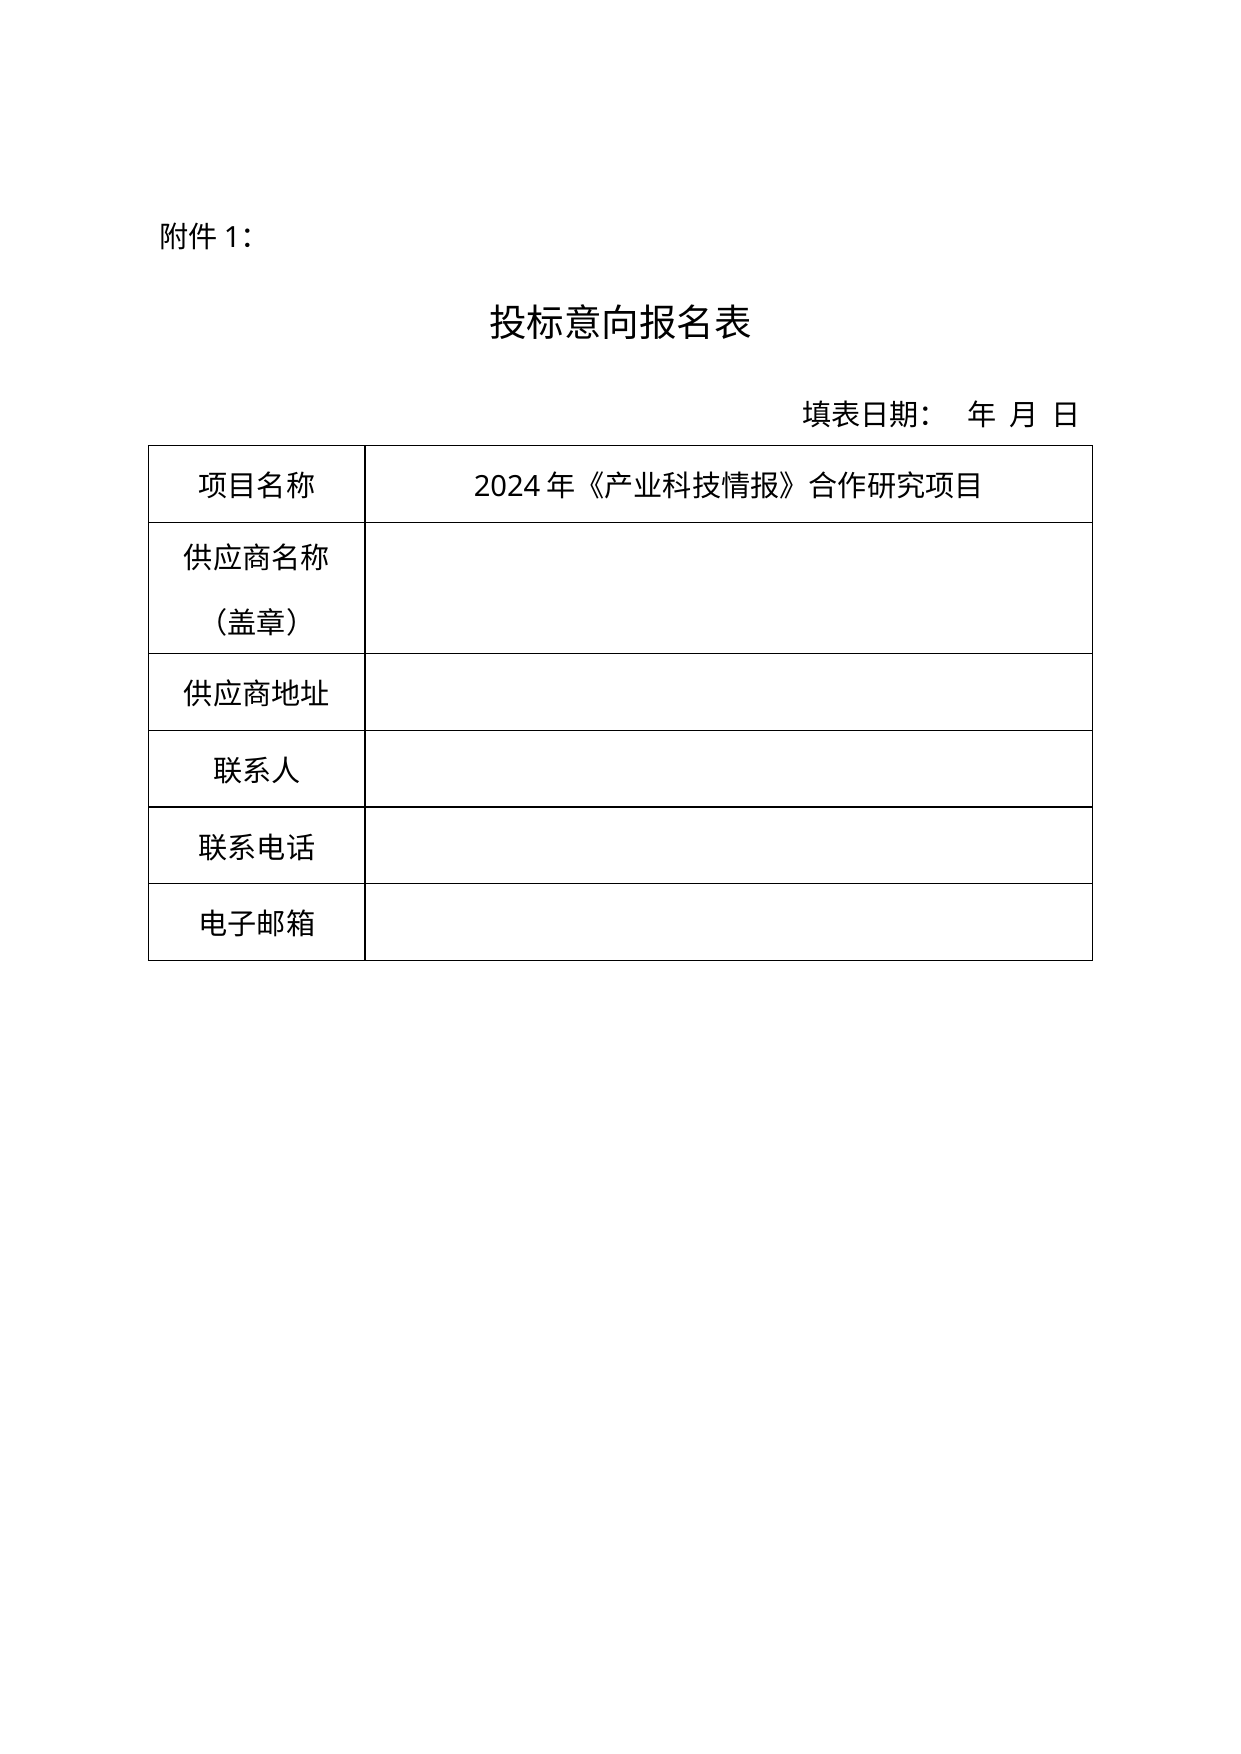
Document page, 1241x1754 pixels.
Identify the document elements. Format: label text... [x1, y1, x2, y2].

table_cell 供应商名称（盖章） [149, 523, 364, 653]
text 填表日期： 年 月 日 [159, 380, 1081, 445]
table_cell [366, 808, 1092, 883]
text 附件1： [159, 202, 1081, 267]
table_cell 联系人 [149, 731, 364, 806]
table_header 2024年《产业科技情报》合作研究项目 [366, 446, 1092, 522]
table_cell [366, 654, 1092, 730]
table_cell 联系电话 [149, 808, 364, 883]
table_cell [366, 731, 1092, 806]
table_cell [366, 523, 1092, 653]
table_header 项目名称 [149, 446, 364, 522]
table_cell 电子邮箱 [149, 884, 364, 960]
table_cell [366, 884, 1092, 960]
text 投标意向报名表 [159, 288, 1081, 353]
table_cell 供应商地址 [149, 654, 364, 730]
